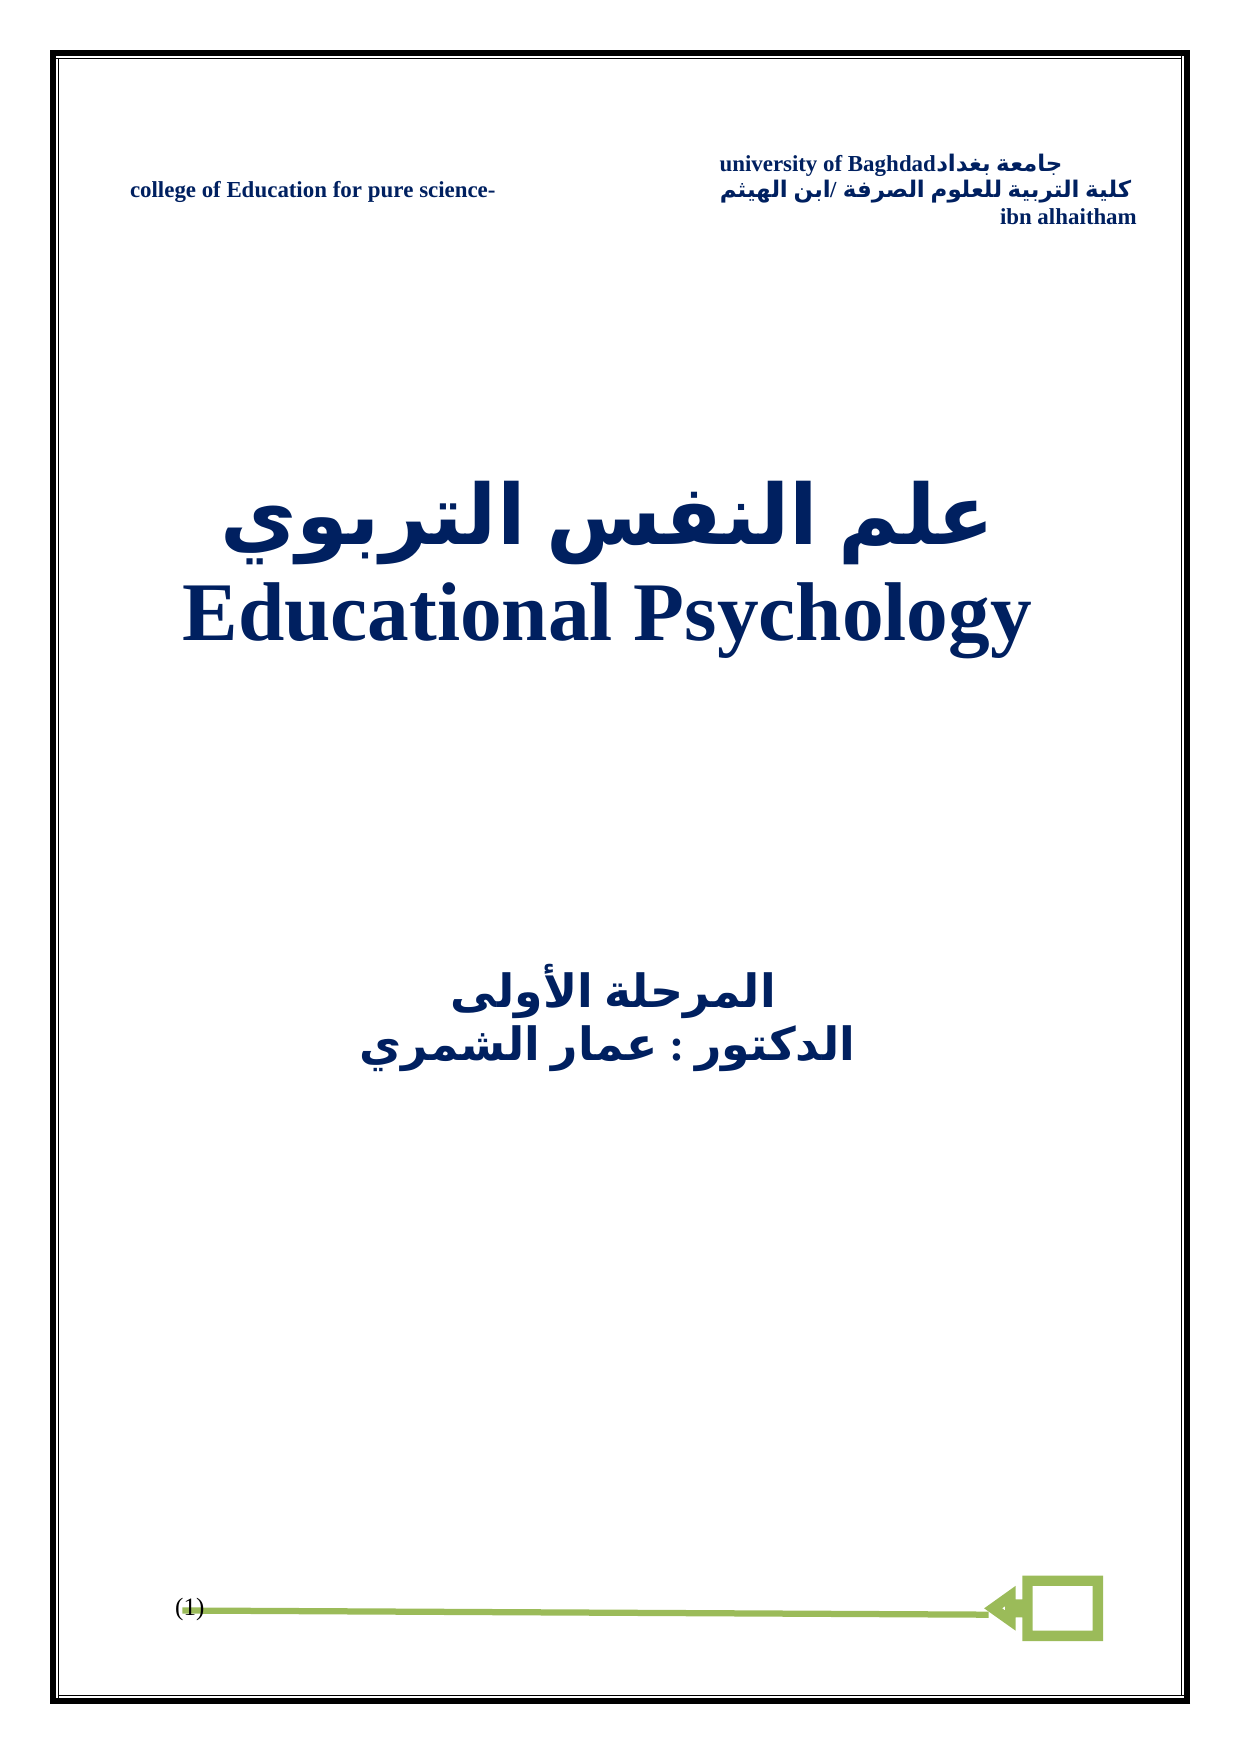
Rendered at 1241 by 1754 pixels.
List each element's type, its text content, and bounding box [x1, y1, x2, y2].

text علم النفس التربوي Educational Psychology [162, 466, 1053, 658]
text جامعة بغدادuniversity of Baghdad [162, 150, 1074, 176]
text المرحلة الأولى [162, 964, 1053, 1017]
text كلية التربية للعلوم الصرفة /ابن الهيثم college of Education for pure science-ibn alhaitham [118, 176, 1137, 229]
text الدكتور : عمار الشمري [162, 1017, 1053, 1070]
